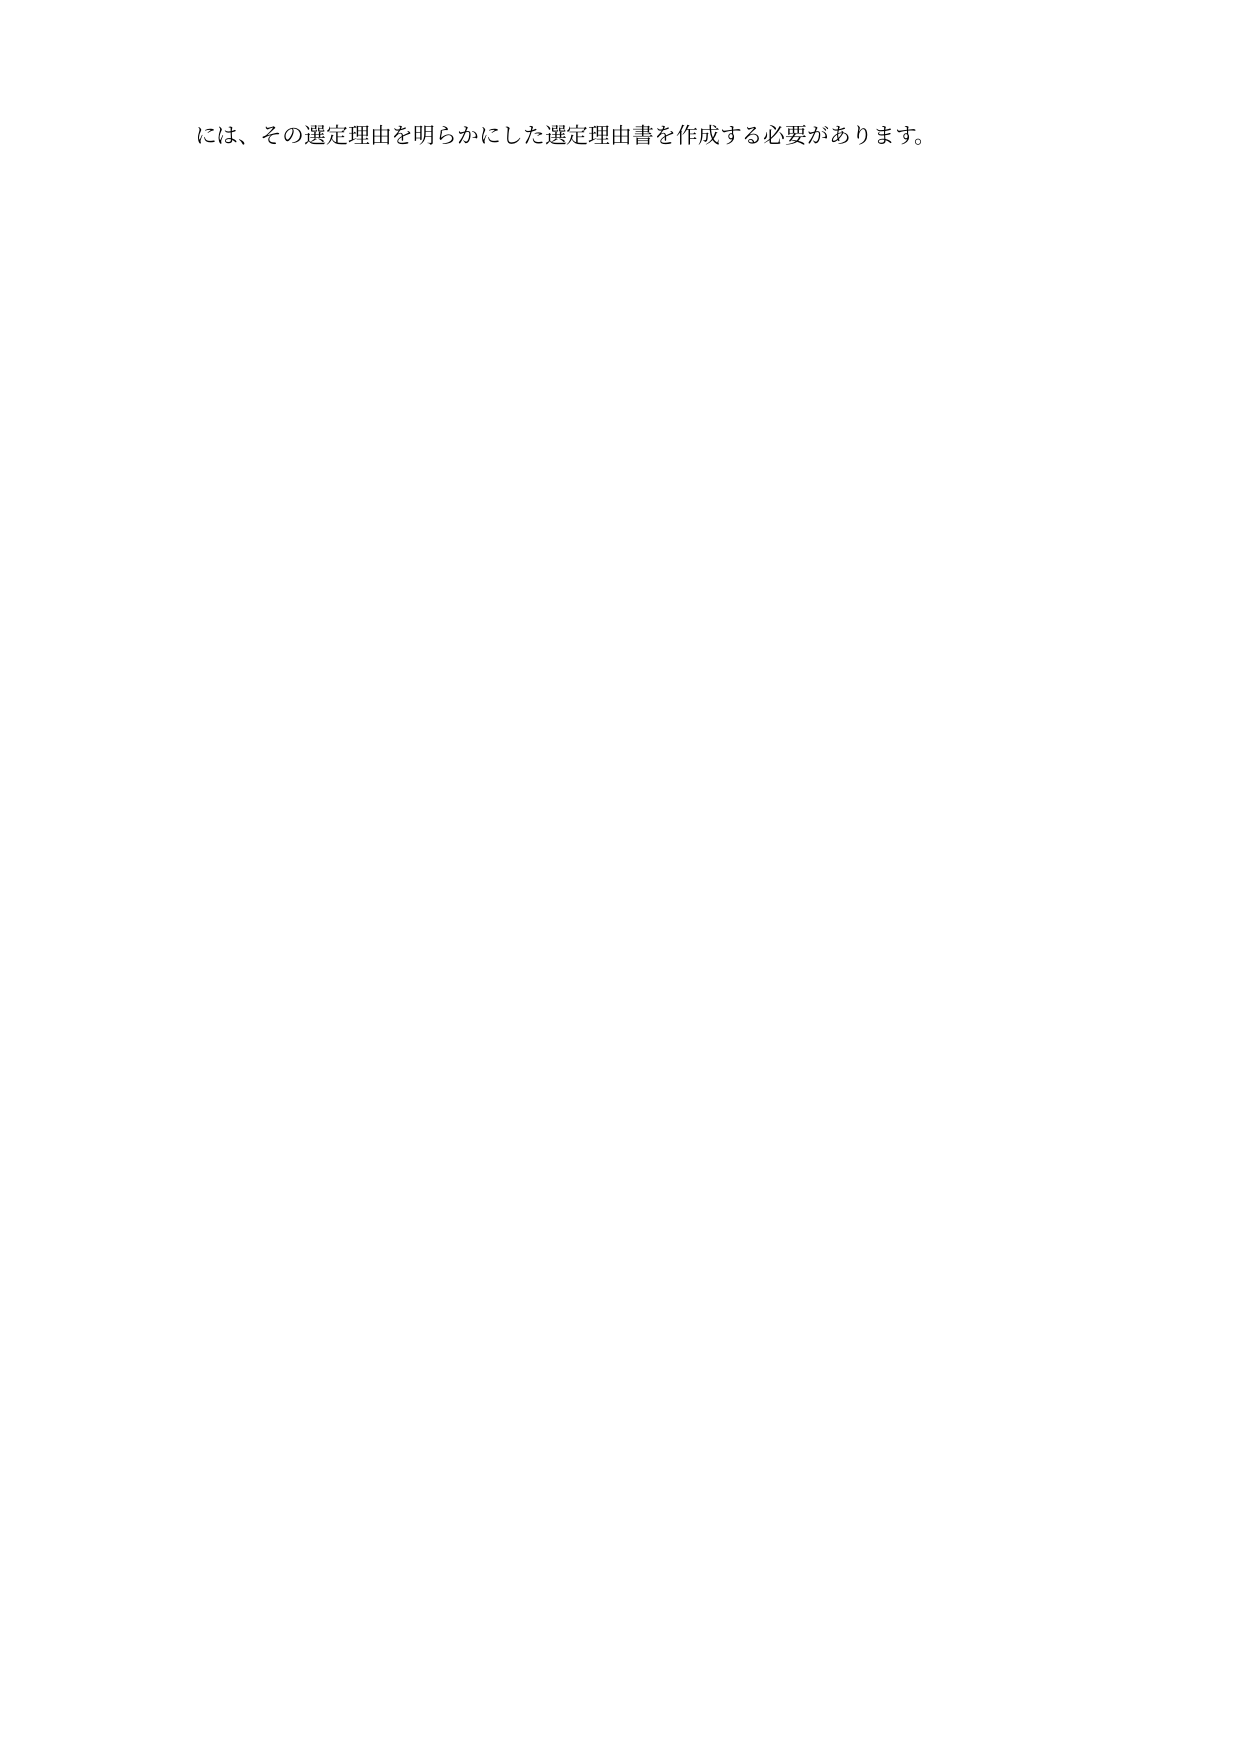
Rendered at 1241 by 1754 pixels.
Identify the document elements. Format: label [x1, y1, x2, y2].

text [195, 118, 1122, 149]
